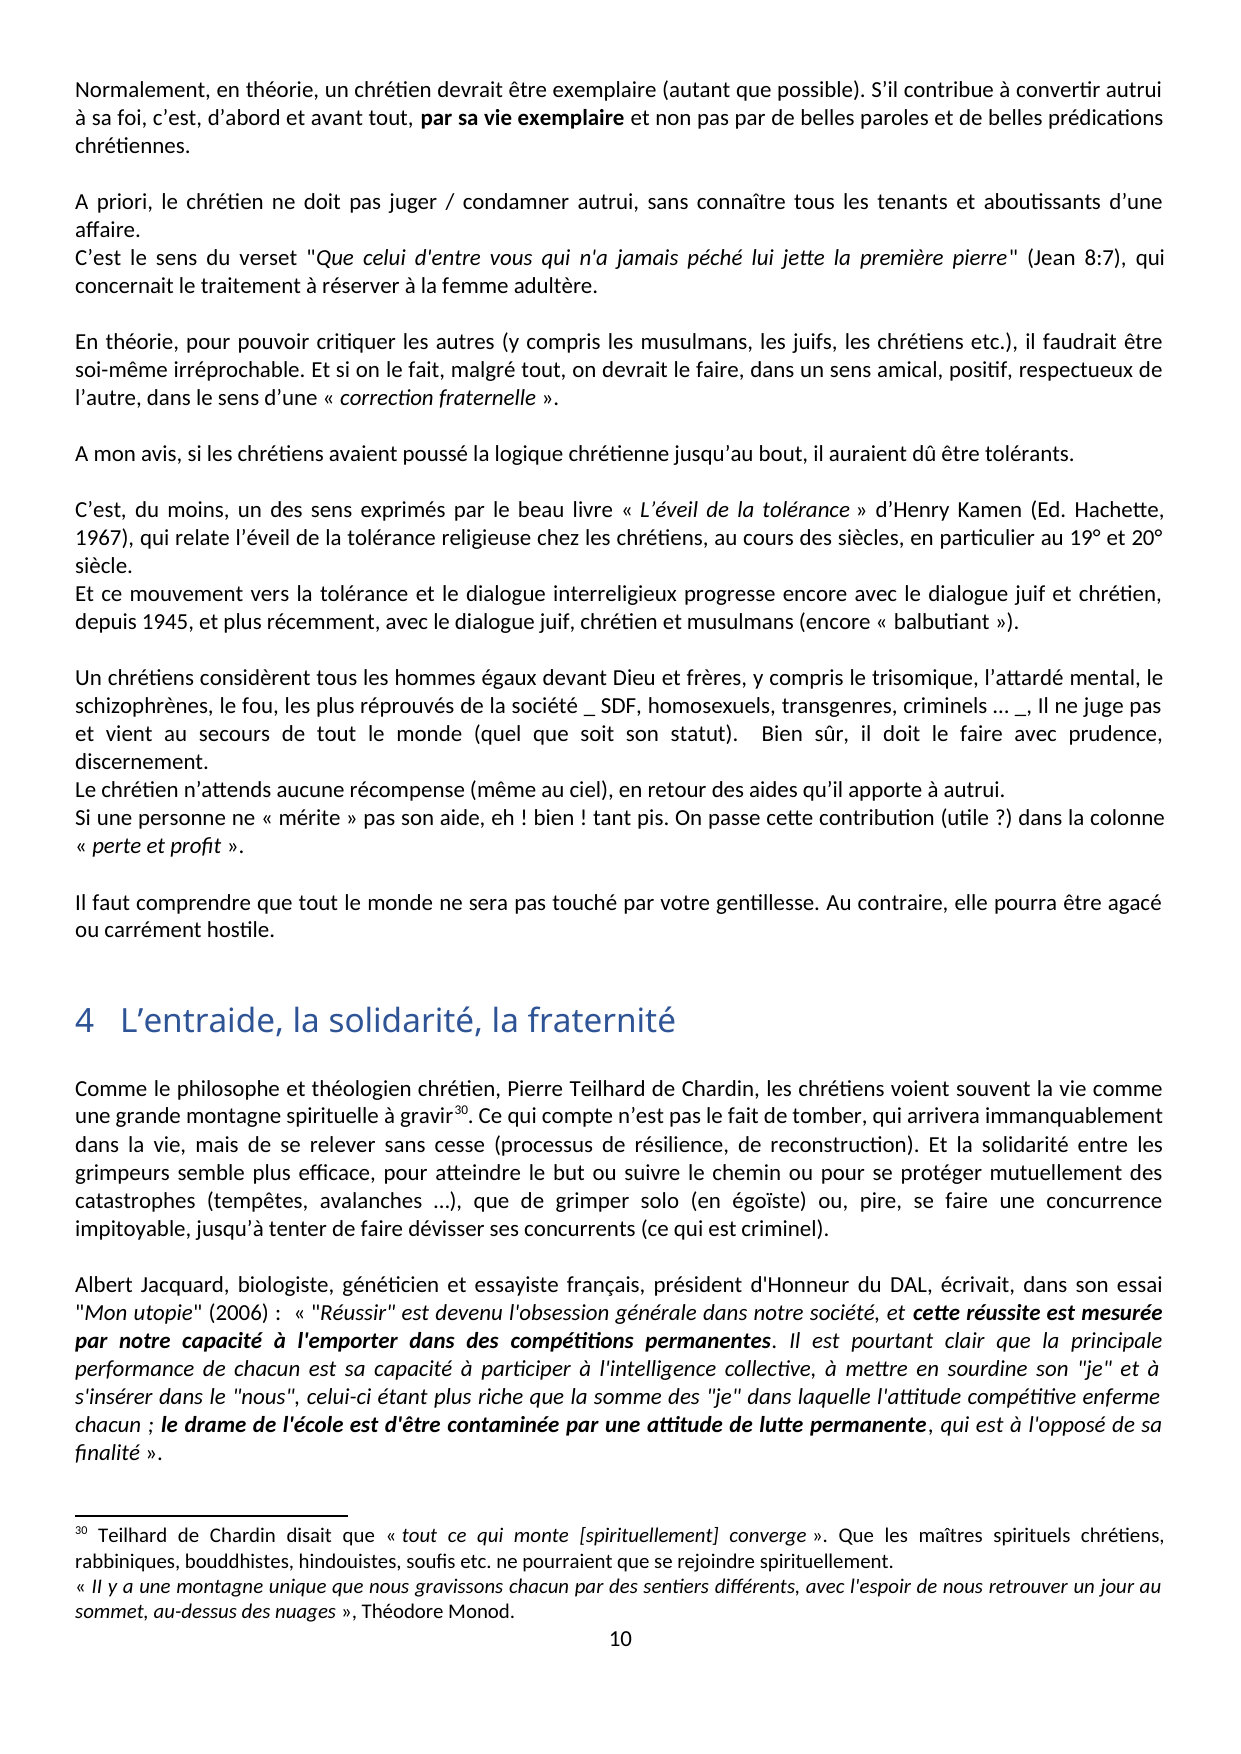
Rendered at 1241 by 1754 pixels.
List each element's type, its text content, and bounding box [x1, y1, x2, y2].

text Comme le philosophe et théologien chrétien, Pierre Teilhard de Chardin, les chrétiens voient souvent la vie comme une grande montagne spirituelle à gravir. Ce qui compte n’est pas le fait de tomber, qui arrivera immanquablement dans la vie, mais de se relever sans cesse (processus de résilience, de reconstruction). Et la solidarité entre les grimpeurs semble plus efficace, pour atteindre le but ou suivre le chemin ou pour se protéger mutuellement des catastrophes (tempêtes, avalanches …), que de grimper solo (en égoïste) ou, pire, se faire une concurrence impitoyable, jusqu’à tenter de faire dévisser ses concurrents (ce qui est criminel). [75, 1074, 1165, 1242]
text Un chrétiens considèrent tous les hommes égaux devant Dieu et frères, y compris le trisomique, l’attardé mental, le schizophrènes, le fou, les plus réprouvés de la société _ SDF, homosexuels, transgenres, criminels … _, Il ne juge pas et vient au secours de tout le monde (quel que soit son statut). Bien sûr, il doit le faire avec prudence, discernement. [75, 663, 1165, 776]
text Et ce mouvement vers la tolérance et le dialogue interreligieux progresse encore avec le dialogue juif et chrétien, depuis 1945, et plus récemment, avec le dialogue juif, chrétien et musulmans (encore « balbutiant »). [75, 579, 1165, 635]
text C’est le sens du verset "Que celui d'entre vous qui n'a jamais péché lui jette la première pierre" (Jean 8:7), qui concernait le traitement à réserver à la femme adultère. [75, 243, 1165, 299]
text C’est, du moins, un des sens exprimés par le beau livre « L’éveil de la tolérance » d’Henry Kamen (Ed. Hachette, 1967), qui relate l’éveil de la tolérance religieuse chez les chrétiens, au cours des siècles, en particulier au 19° et 20° siècle. [75, 495, 1165, 579]
text A priori, le chrétien ne doit pas juger / condamner autrui, sans connaître tous les tenants et aboutissants d’une affaire. [75, 187, 1165, 243]
text Si une personne ne « mérite » pas son aide, eh ! bien ! tant pis. On passe cette contribution (utile ?) dans la colonne « perte et profit ». [75, 803, 1165, 859]
text En théorie, pour pouvoir critiquer les autres (y compris les musulmans, les juifs, les chrétiens etc.), il faudrait être soi-même irréprochable. Et si on le fait, malgré tout, on devrait le faire, dans un sens amical, positif, respectueux de l’autre, dans le sens d’une « correction fraternelle ». [75, 327, 1165, 411]
text Le chrétien n’attends aucune récompense (même au ciel), en retour des aides qu’il apporte à autrui. [75, 776, 1165, 803]
text A mon avis, si les chrétiens avaient poussé la logique chrétienne jusqu’au bout, il auraient dû être tolérants. [75, 439, 1165, 467]
subtitle L’entraide, la solidarité, la fraternité [75, 997, 1165, 1042]
text Normalement, en théorie, un chrétien devrait être exemplaire (autant que possible). S’il contribue à convertir autrui à sa foi, c’est, d’abord et avant tout, par sa vie exemplaire et non pas par de belles paroles et de belles prédications chrétiennes. [75, 75, 1165, 159]
text Albert Jacquard, biologiste, généticien et essayiste français, président d'Honneur du DAL, écrivait, dans son essai "Mon utopie" (2006) : « "Réussir" est devenu l'obsession générale dans notre société, et cette réussite est mesurée par notre capacité à l'emporter dans des compétitions permanentes. Il est pourtant clair que la principale performance de chacun est sa capacité à participer à l'intelligence collective, à mettre en sourdine son "je" et à s'insérer dans le "nous", celui-ci étant plus riche que la somme des "je" dans laquelle l'attitude compétitive enferme chacun ; le drame de l'école est d'être contaminée par une attitude de lutte permanente, qui est à l'opposé de sa finalité ». [75, 1270, 1165, 1466]
text Il faut comprendre que tout le monde ne sera pas touché par votre gentillesse. Au contraire, elle pourra être agacé ou carrément hostile. [75, 888, 1165, 944]
